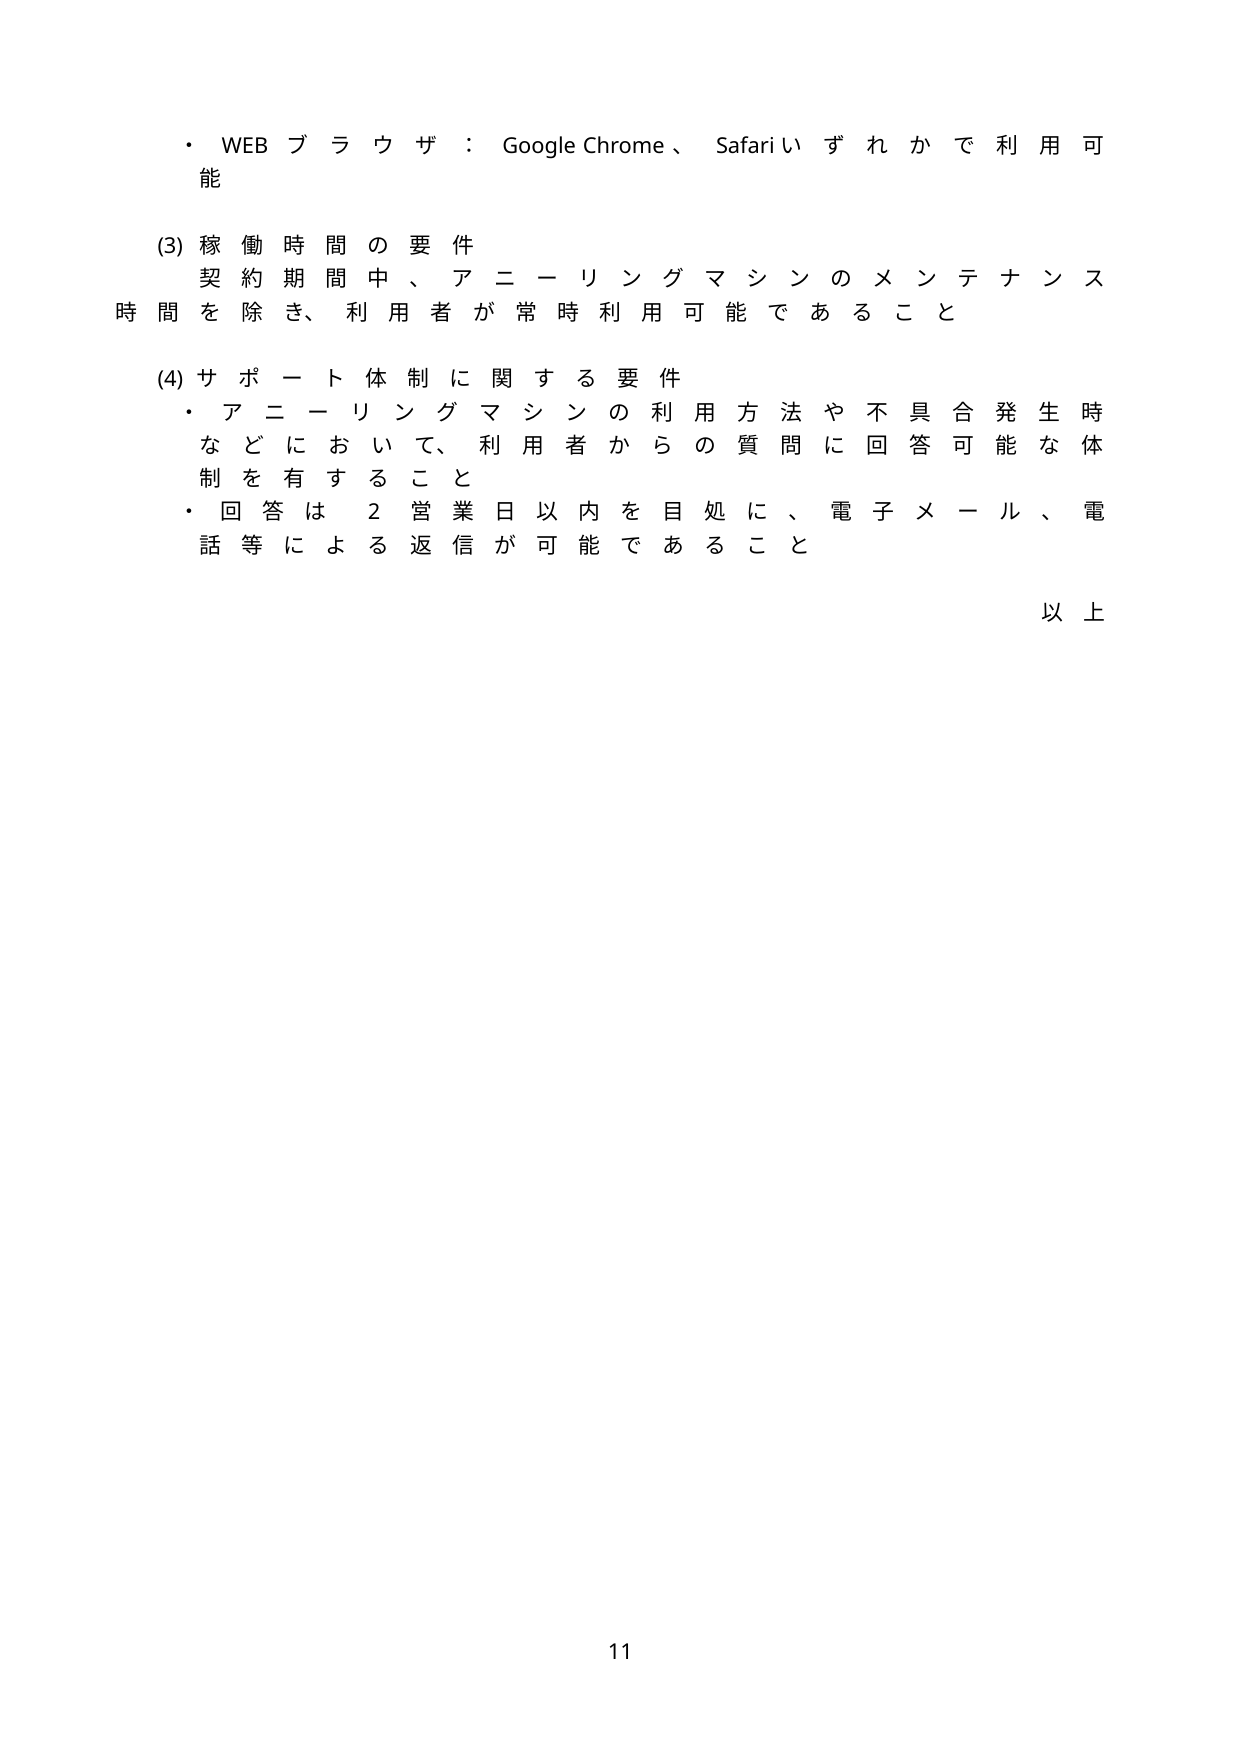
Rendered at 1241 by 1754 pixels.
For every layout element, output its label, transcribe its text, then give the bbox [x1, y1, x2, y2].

text 以上 [157, 594, 1125, 627]
text ・アニーリングマシンの利用方法や不具合発生時などにおいて、利用者からの質問に回答可能な体制を有すること [157, 394, 1125, 494]
text ・回答は2営業日以内を目処に、電子メール、電話等による返信が可能であること [157, 494, 1125, 560]
text ・WEBブラウザ：Google Chrome、Safariいずれかで利用可能 [157, 127, 1125, 194]
list 稼働時間の要件 [136, 227, 1125, 260]
text (4) サポート体制に関する要件 [136, 360, 1125, 394]
text 契約期間中、アニーリングマシンのメンテナンス時間を除き、利用者が常時利用可能であること [115, 260, 1125, 327]
